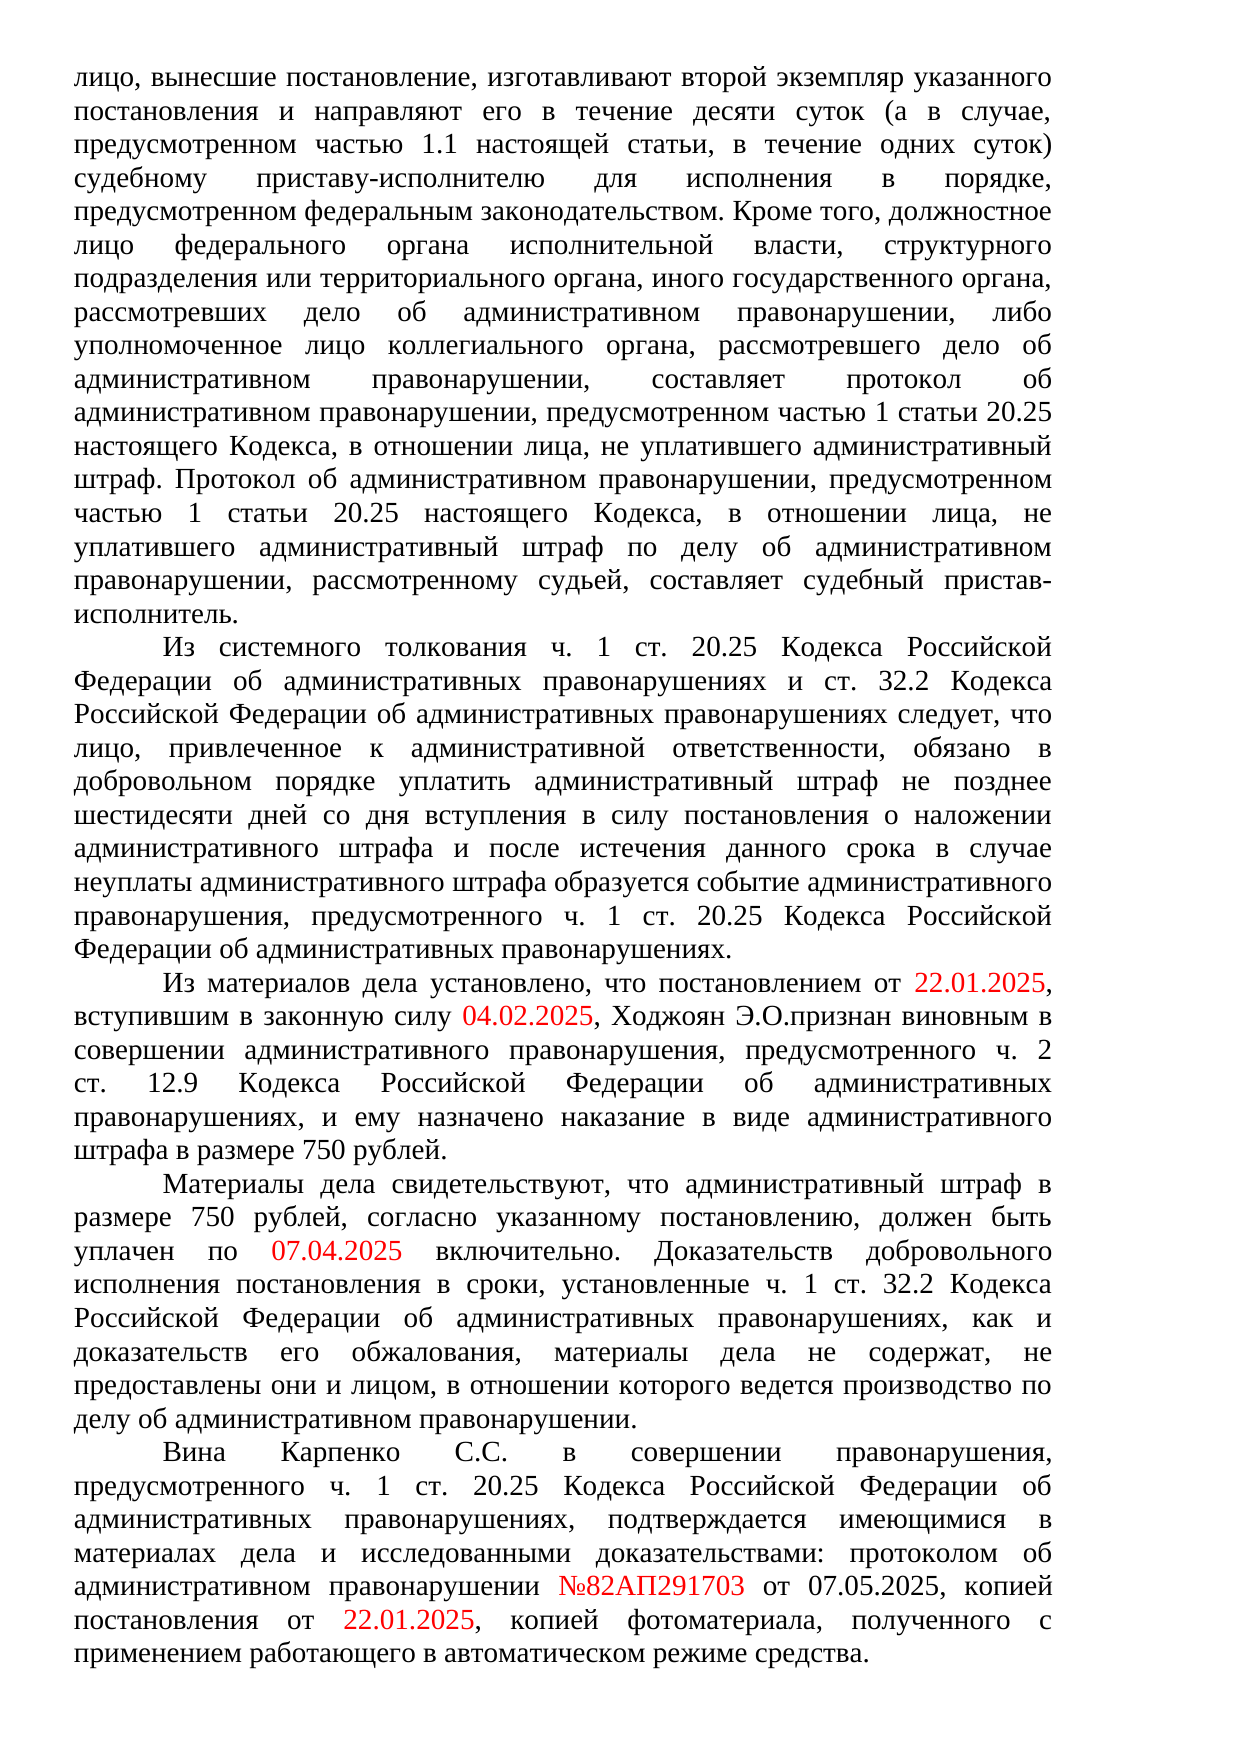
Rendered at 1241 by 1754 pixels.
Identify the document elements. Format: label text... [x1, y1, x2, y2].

text Вина Карпенко С.С. в совершении правонарушения, предусмотренного ч. 1 ст. 20.25 Кодекса Российской Федерации об административных правонарушениях, подтверждается имеющимися в материалах дела и исследованными доказательствами: протоколом об административном правонарушении №82АП291703 от 07.05.2025, копией постановления от 22.01.2025, копией фотоматериала, полученного с применением работающего в автоматическом режиме средства. [74, 1434, 1053, 1669]
text Из системного толкования ч. 1 ст. 20.25 Кодекса Российской Федерации об административных правонарушениях и ст. 32.2 Кодекса Российской Федерации об административных правонарушениях следует, что лицо, привлеченное к административной ответственности, обязано в добровольном порядке уплатить административный штраф не позднее шестидесяти дней со дня вступления в силу постановления о наложении административного штрафа и после истечения данного срока в случае неуплаты административного штрафа образуется событие административного правонарушения, предусмотренного ч. 1 ст. 20.25 Кодекса Российской Федерации об административных правонарушениях. [74, 629, 1053, 965]
text Из материалов дела установлено, что постановлением от 22.01.2025, вступившим в законную силу 04.02.2025, Ходжоян Э.О.признан виновным в совершении административного правонарушения, предусмотренного ч. 2 ст. 12.9 Кодекса Российской Федерации об административных правонарушениях, и ему назначено наказание в виде административного штрафа в размере 750 рублей. [74, 965, 1053, 1166]
text Материалы дела свидетельствуют, что административный штраф в размере 750 рублей, согласно указанному постановлению, должен быть уплачен по 07.04.2025 включительно. Доказательств добровольного исполнения постановления в сроки, установленные ч. 1 ст. 32.2 Кодекса Российской Федерации об административных правонарушениях, как и доказательств его обжалования, материалы дела не содержат, не предоставлены они и лицом, в отношении которого ведется производство по делу об административном правонарушении. [74, 1166, 1053, 1434]
